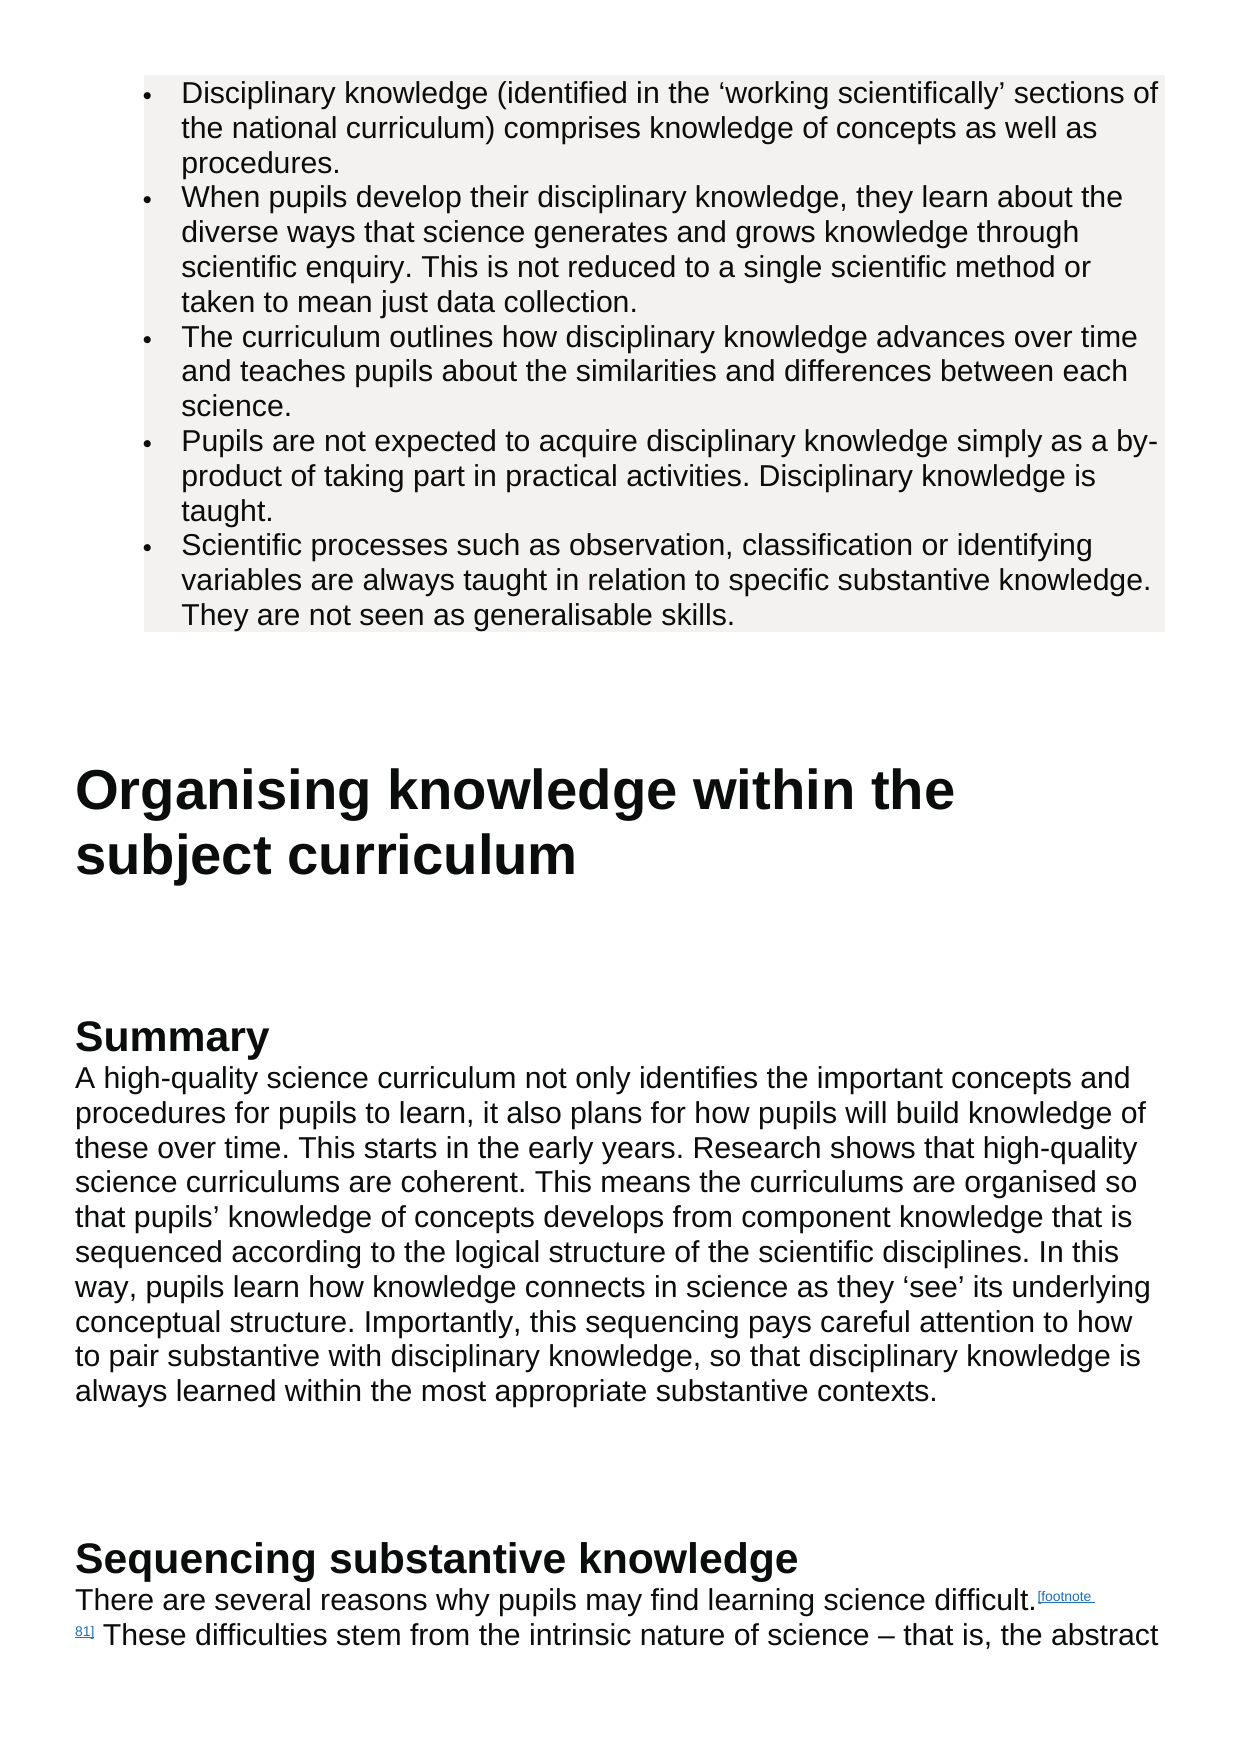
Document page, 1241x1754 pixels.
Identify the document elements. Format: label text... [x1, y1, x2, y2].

list Scientific processes such as observation, classification or identifying variables are always taught in relation to specific substantive knowledge. They are not seen as generalisable skills. [144, 527, 1165, 632]
list When pupils develop their disciplinary knowledge, they learn about the diverse ways that science generates and grows knowledge through scientific enquiry. This is not reduced to a single scientific method or taken to mean just data collection. [144, 179, 1165, 318]
text A high-quality science curriculum not only identifies the important concepts and procedures for pupils to learn, it also plans for how pupils will build knowledge of these over time. This starts in the early years. Research shows that high-quality science curriculums are coherent. This means the curriculums are organised so that pupils’ knowledge of concepts develops from component knowledge that is sequenced according to the logical structure of the scientific disciplines. In this way, pupils learn how knowledge connects in science as they ‘see’ its underlying conceptual structure. Importantly, this sequencing pays careful attention to how to pair substantive with disciplinary knowledge, so that disciplinary knowledge is always learned within the most appropriate substantive contexts. [75, 1060, 1165, 1408]
list The curriculum outlines how disciplinary knowledge advances over time and teaches pupils about the similarities and differences between each science. [144, 318, 1165, 423]
list Disciplinary knowledge (identified in the ‘working scientifically’ sections of the national curriculum) comprises knowledge of concepts as well as procedures. [144, 75, 1165, 179]
text Summary [75, 1011, 1165, 1060]
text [75, 1582, 1165, 1652]
list Pupils are not expected to acquire disciplinary knowledge simply as a by-product of taking part in practical activities. Disciplinary knowledge is taught. [144, 423, 1165, 527]
text Organising knowledge within the subject curriculum [75, 757, 1165, 886]
text Sequencing substantive knowledge [75, 1533, 1165, 1582]
